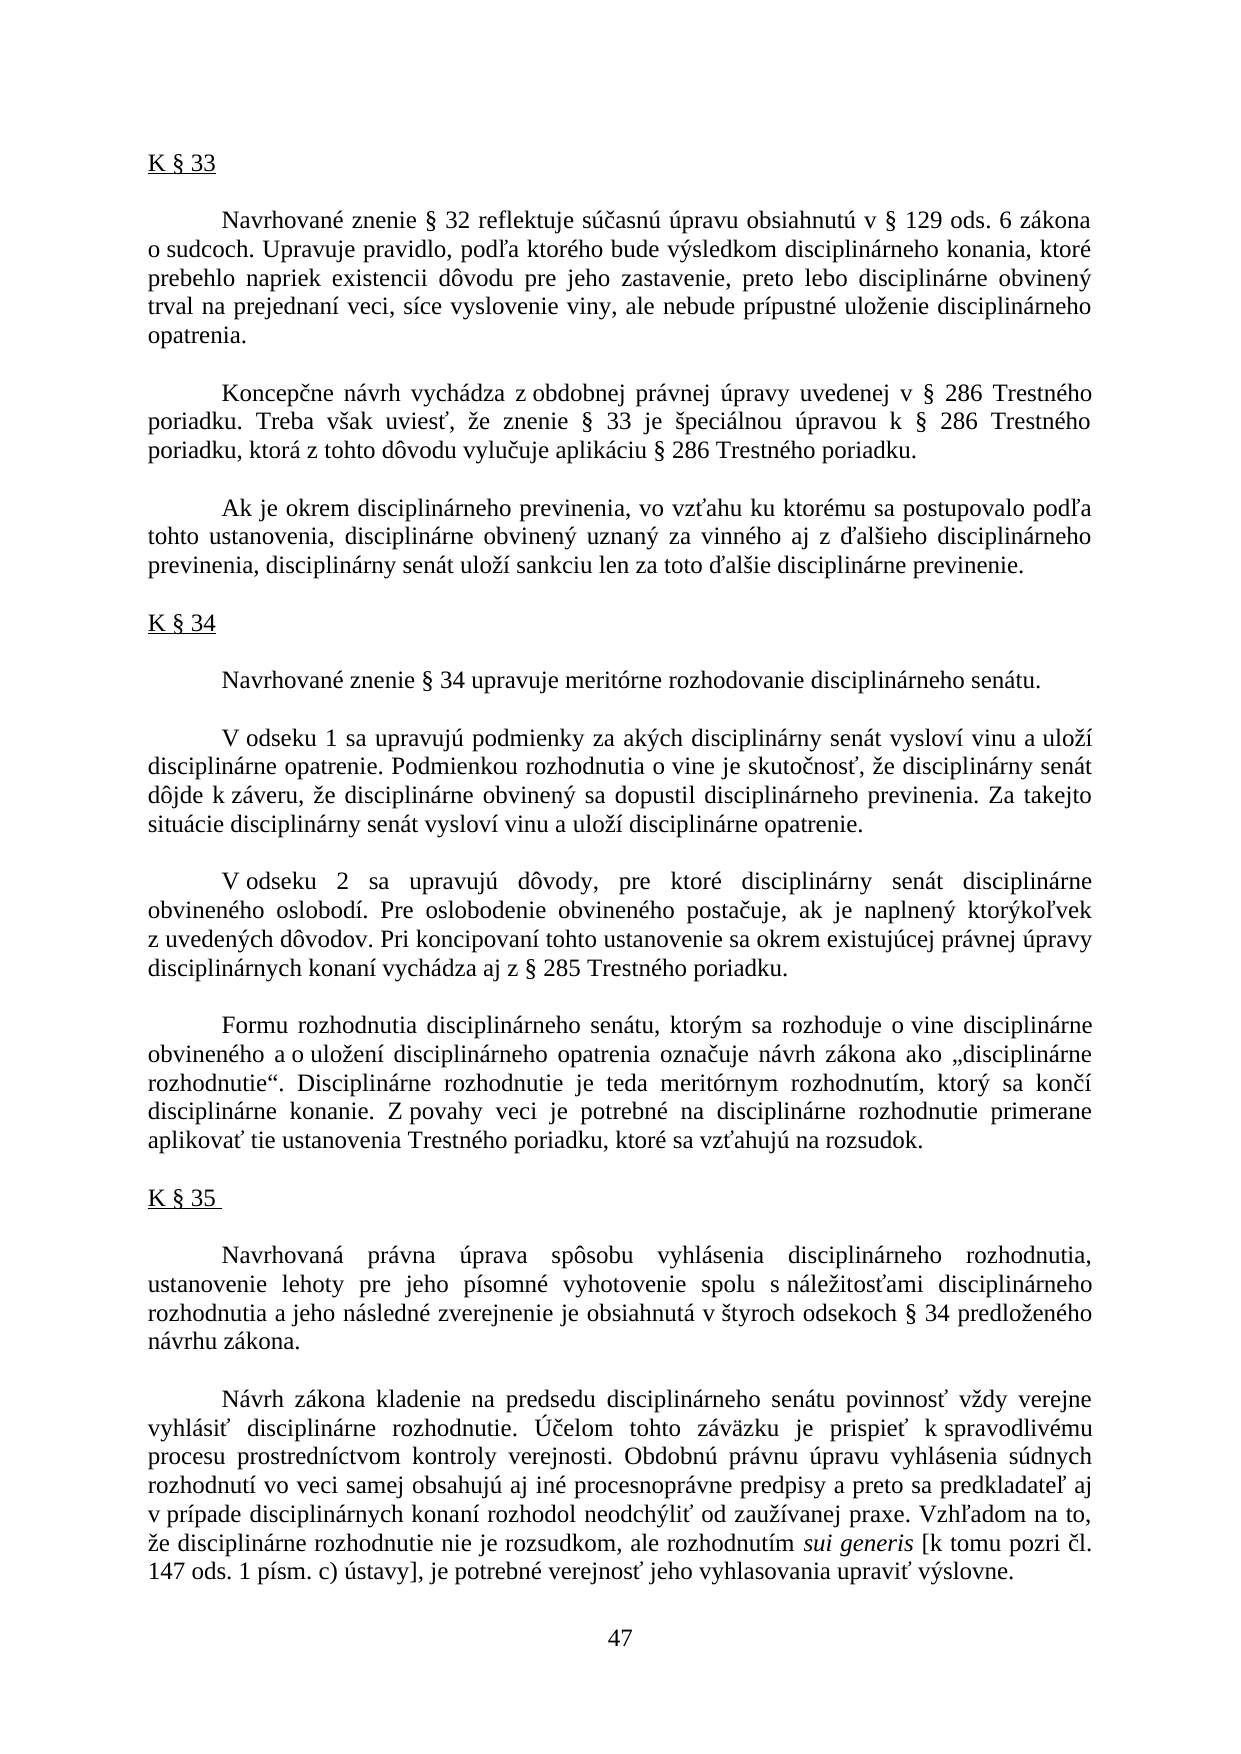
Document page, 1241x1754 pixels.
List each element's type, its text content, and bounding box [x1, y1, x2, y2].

text K § 33 [148, 148, 1092, 176]
text K § 35 [148, 1183, 1092, 1211]
text V odseku 2 sa upravujú dôvody, pre ktoré disciplinárny senát disciplinárne obvineného oslobodí. Pre oslobodenie obvineného postačuje, ak je naplnený ktorýkoľvek z uvedených dôvodov. Pri koncipovaní tohto ustanovenie sa okrem existujúcej právnej úpravy disciplinárnych konaní vychádza aj z § 285 Trestného poriadku. [148, 866, 1092, 981]
text Navrhovaná právna úprava spôsobu vyhlásenia disciplinárneho rozhodnutia, ustanovenie lehoty pre jeho písomné vyhotovenie spolu s náležitosťami disciplinárneho rozhodnutia a jeho následné zverejnenie je obsiahnutá v štyroch odsekoch § 34 predloženého návrhu zákona. [148, 1240, 1092, 1355]
text Koncepčne návrh vychádza z obdobnej právnej úpravy uvedenej v § 286 Trestného poriadku. Treba však uviesť, že znenie § 33 je špeciálnou úpravou k § 286 Trestného poriadku, ktorá z tohto dôvodu vylučuje aplikáciu § 286 Trestného poriadku. [148, 378, 1092, 464]
text Návrh zákona kladenie na predsedu disciplinárneho senátu povinnosť vždy verejne vyhlásiť disciplinárne rozhodnutie. Účelom tohto záväzku je prispieť k spravodlivému procesu prostredníctvom kontroly verejnosti. Obdobnú právnu úpravu vyhlásenia súdnych rozhodnutí vo veci samej obsahujú aj iné procesnoprávne predpisy a preto sa predkladateľ aj v prípade disciplinárnych konaní rozhodol neodchýliť od zaužívanej praxe. Vzhľadom na to, že disciplinárne rozhodnutie nie je rozsudkom, ale rozhodnutím sui generis [k tomu pozri čl. 147 ods. 1 písm. c) ústavy], je potrebné verejnosť jeho vyhlasovania upraviť výslovne. [148, 1384, 1092, 1585]
text Navrhované znenie § 32 reflektuje súčasnú úpravu obsiahnutú v § 129 ods. 6 zákona o sudcoch. Upravuje pravidlo, podľa ktorého bude výsledkom disciplinárneho konania, ktoré prebehlo napriek existencii dôvodu pre jeho zastavenie, preto lebo disciplinárne obvinený trval na prejednaní veci, síce vyslovenie viny, ale nebude prípustné uloženie disciplinárneho opatrenia. [148, 205, 1092, 349]
text Ak je okrem disciplinárneho previnenia, vo vzťahu ku ktorému sa postupovalo podľa tohto ustanovenia, disciplinárne obvinený uznaný za vinného aj z ďalšieho disciplinárneho previnenia, disciplinárny senát uloží sankciu len za toto ďalšie disciplinárne previnenie. [148, 493, 1092, 579]
text Navrhované znenie § 34 upravuje meritórne rozhodovanie disciplinárneho senátu. [148, 665, 1092, 694]
text Formu rozhodnutia disciplinárneho senátu, ktorým sa rozhoduje o vine disciplinárne obvineného a o uložení disciplinárneho opatrenia označuje návrh zákona ako „disciplinárne rozhodnutie“. Disciplinárne rozhodnutie je teda meritórnym rozhodnutím, ktorý sa končí disciplinárne konanie. Z povahy veci je potrebné na disciplinárne rozhodnutie primerane aplikovať tie ustanovenia Trestného poriadku, ktoré sa vzťahujú na rozsudok. [148, 1010, 1092, 1154]
text K § 34 [148, 608, 1092, 636]
text V odseku 1 sa upravujú podmienky za akých disciplinárny senát vysloví vinu a uloží disciplinárne opatrenie. Podmienkou rozhodnutia o vine je skutočnosť, že disciplinárny senát dôjde k záveru, že disciplinárne obvinený sa dopustil disciplinárneho previnenia. Za takejto situácie disciplinárny senát vysloví vinu a uloží disciplinárne opatrenie. [148, 723, 1092, 838]
